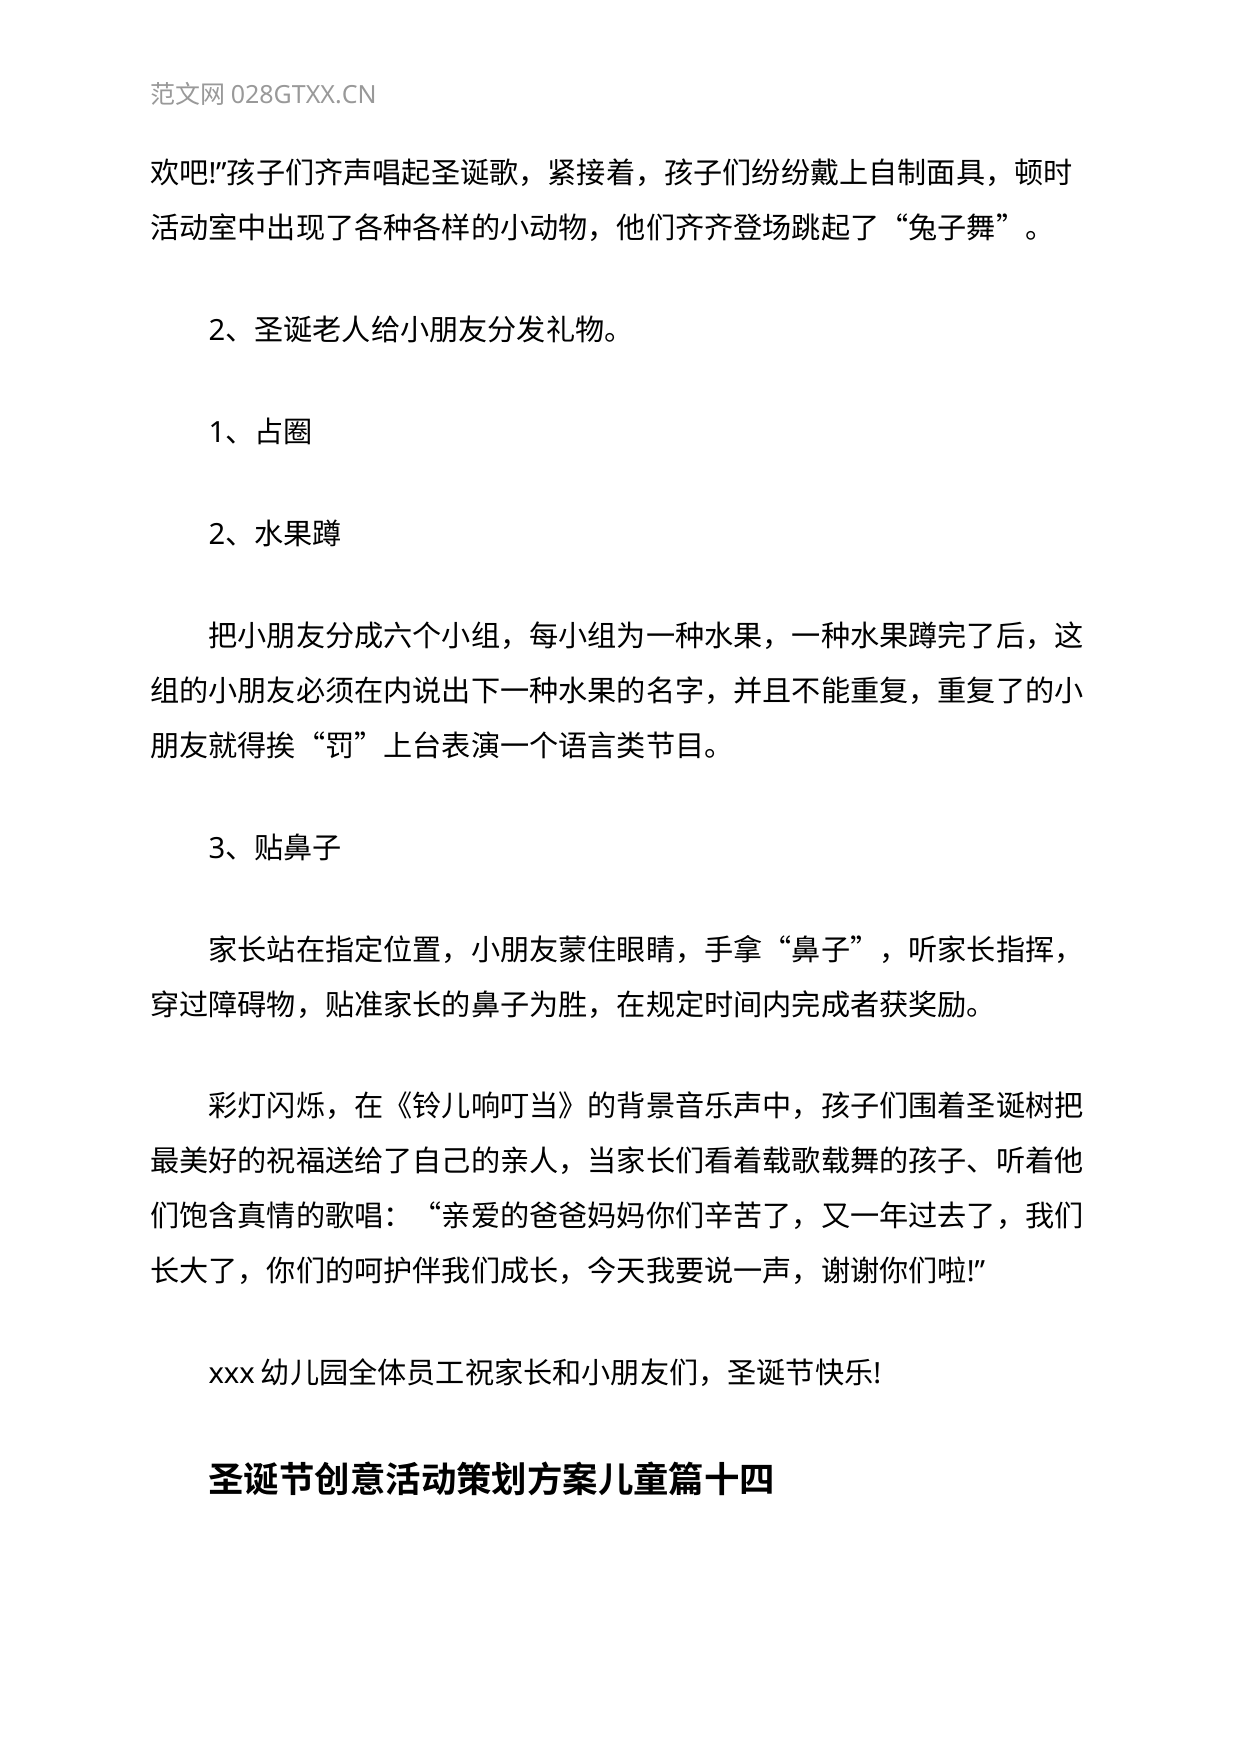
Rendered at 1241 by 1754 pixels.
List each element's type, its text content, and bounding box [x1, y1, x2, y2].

text 圣诞节创意活动策划方案儿童篇十四 [150, 1452, 1090, 1503]
text 3、贴鼻子 [150, 824, 1090, 867]
text 1、占圈 [150, 409, 1090, 451]
text 家长站在指定位置，小朋友蒙住眼睛，手拿“鼻子”，听家长指挥，穿过障碍物，贴准家长的鼻子为胜，在规定时间内完成者获奖励。 [150, 926, 1090, 1023]
text 2、水果蹲 [150, 511, 1090, 553]
text 把小朋友分成六个小组，每小组为一种水果，一种水果蹲完了后，这组的小朋友必须在内说出下一种水果的名字，并且不能重复，重复了的小朋友就得挨“罚”上台表演一个语言类节目。 [150, 613, 1090, 765]
text 彩灯闪烁，在《铃儿响叮当》的背景音乐声中，孩子们围着圣诞树把最美好的祝福送给了自己的亲人，当家长们看着载歌载舞的孩子、听着他们饱含真情的歌唱：“亲爱的爸爸妈妈你们辛苦了，又一年过去了，我们长大了，你们的呵护伴我们成长，今天我要说一声，谢谢你们啦!” [150, 1083, 1090, 1290]
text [150, 150, 1090, 247]
text xxx幼儿园全体员工祝家长和小朋友们，圣诞节快乐! [150, 1349, 1090, 1392]
text 2、圣诞老人给小朋友分发礼物。 [150, 307, 1090, 349]
